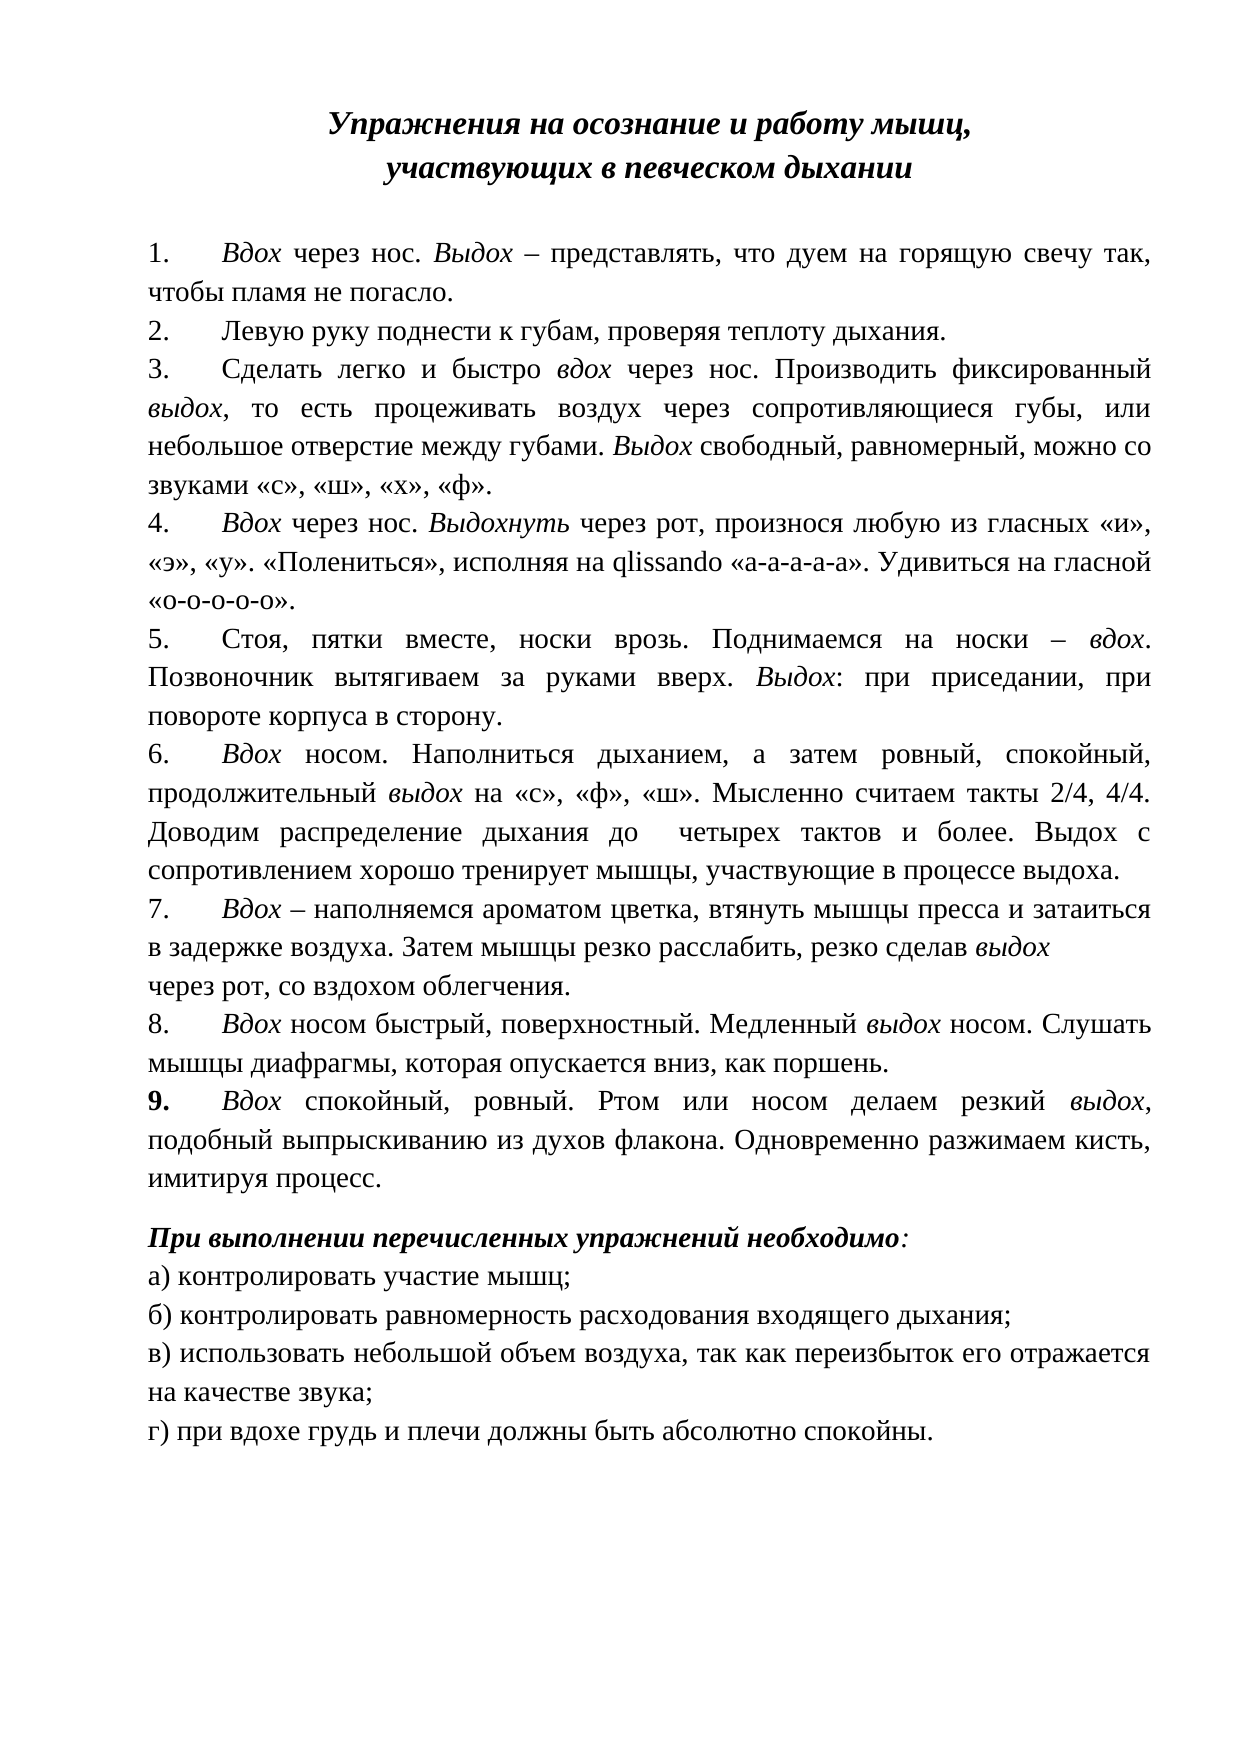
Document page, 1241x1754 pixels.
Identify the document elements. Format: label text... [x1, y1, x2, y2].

list Вдох носом быстрый, поверхностный. Медленный выдох носом. Слушать мышцы диафрагмы, которая опускается вниз, как поршень. [148, 1006, 1152, 1078]
list Вдох спокойный, ровный. Ртом или носом делаем резкий выдох, подобный выпрыскиванию из духов флакона. Одновременно разжимаем кисть, имитируя процесс. [148, 1083, 1152, 1194]
text б) контролировать равномерность расходования входящего дыхания; [148, 1297, 1152, 1331]
list через рот, со вздохом облегчения. [148, 968, 1152, 1001]
list Стоя, пятки вместе, носки врозь. Поднимаемся на носки – вдох. Позвоночник вытягиваем за руками вверх. Выдох: при приседании, при повороте корпуса в сторону. [148, 621, 1152, 732]
text Упражнения на осознание и работу мышц, [148, 103, 1152, 142]
list участвующих в певческом дыхании [148, 147, 1152, 186]
list Вдох через нос. Выдохнуть через рот, произнося любую из гласных «и», «э», «у». «Полениться», исполняя на qlissando «а-а-а-а-а». Удивиться на гласной «о-о-о-о-о». [148, 505, 1152, 616]
text г) при вдохе грудь и плечи должны быть абсолютно спокойны. [148, 1413, 1152, 1446]
list Вдох через нос. Выдох – представлять, что дуем на горящую свечу так, чтобы пламя не погасло. [148, 236, 1152, 308]
list Сделать легко и быстро вдох через нос. Производить фиксированный выдох, то есть процеживать воздух через сопротивляющиеся губы, или небольшое отверстие между губами. Выдох свободный, равномерный, можно со звуками «с», «ш», «х», «ф». [148, 351, 1152, 500]
text в) использовать небольшой объем воздуха, так как переизбыток его отражается на качестве звука; [148, 1336, 1152, 1408]
list Левую руку поднести к губам, проверяя теплоту дыхания. [148, 313, 1152, 346]
text а) контролировать участие мышц; [148, 1258, 1152, 1292]
list Вдох носом. Наполниться дыханием, а затем ровный, спокойный, продолжительный выдох на «с», «ф», «ш». Мысленно считаем такты 2/4, 4/4. Доводим распределение дыхания до четырех тактов и более. Выдох с сопротивлением хорошо тренирует мышцы, участвующие в процессе выдоха. [148, 737, 1152, 886]
text При выполнении перечисленных упражнений необходимо: [148, 1220, 1152, 1253]
list Вдох – наполняемся ароматом цветка, втянуть мышцы пресса и затаиться в задержке воздуха. Затем мышцы резко расслабить, резко сделав выдох [148, 891, 1152, 963]
